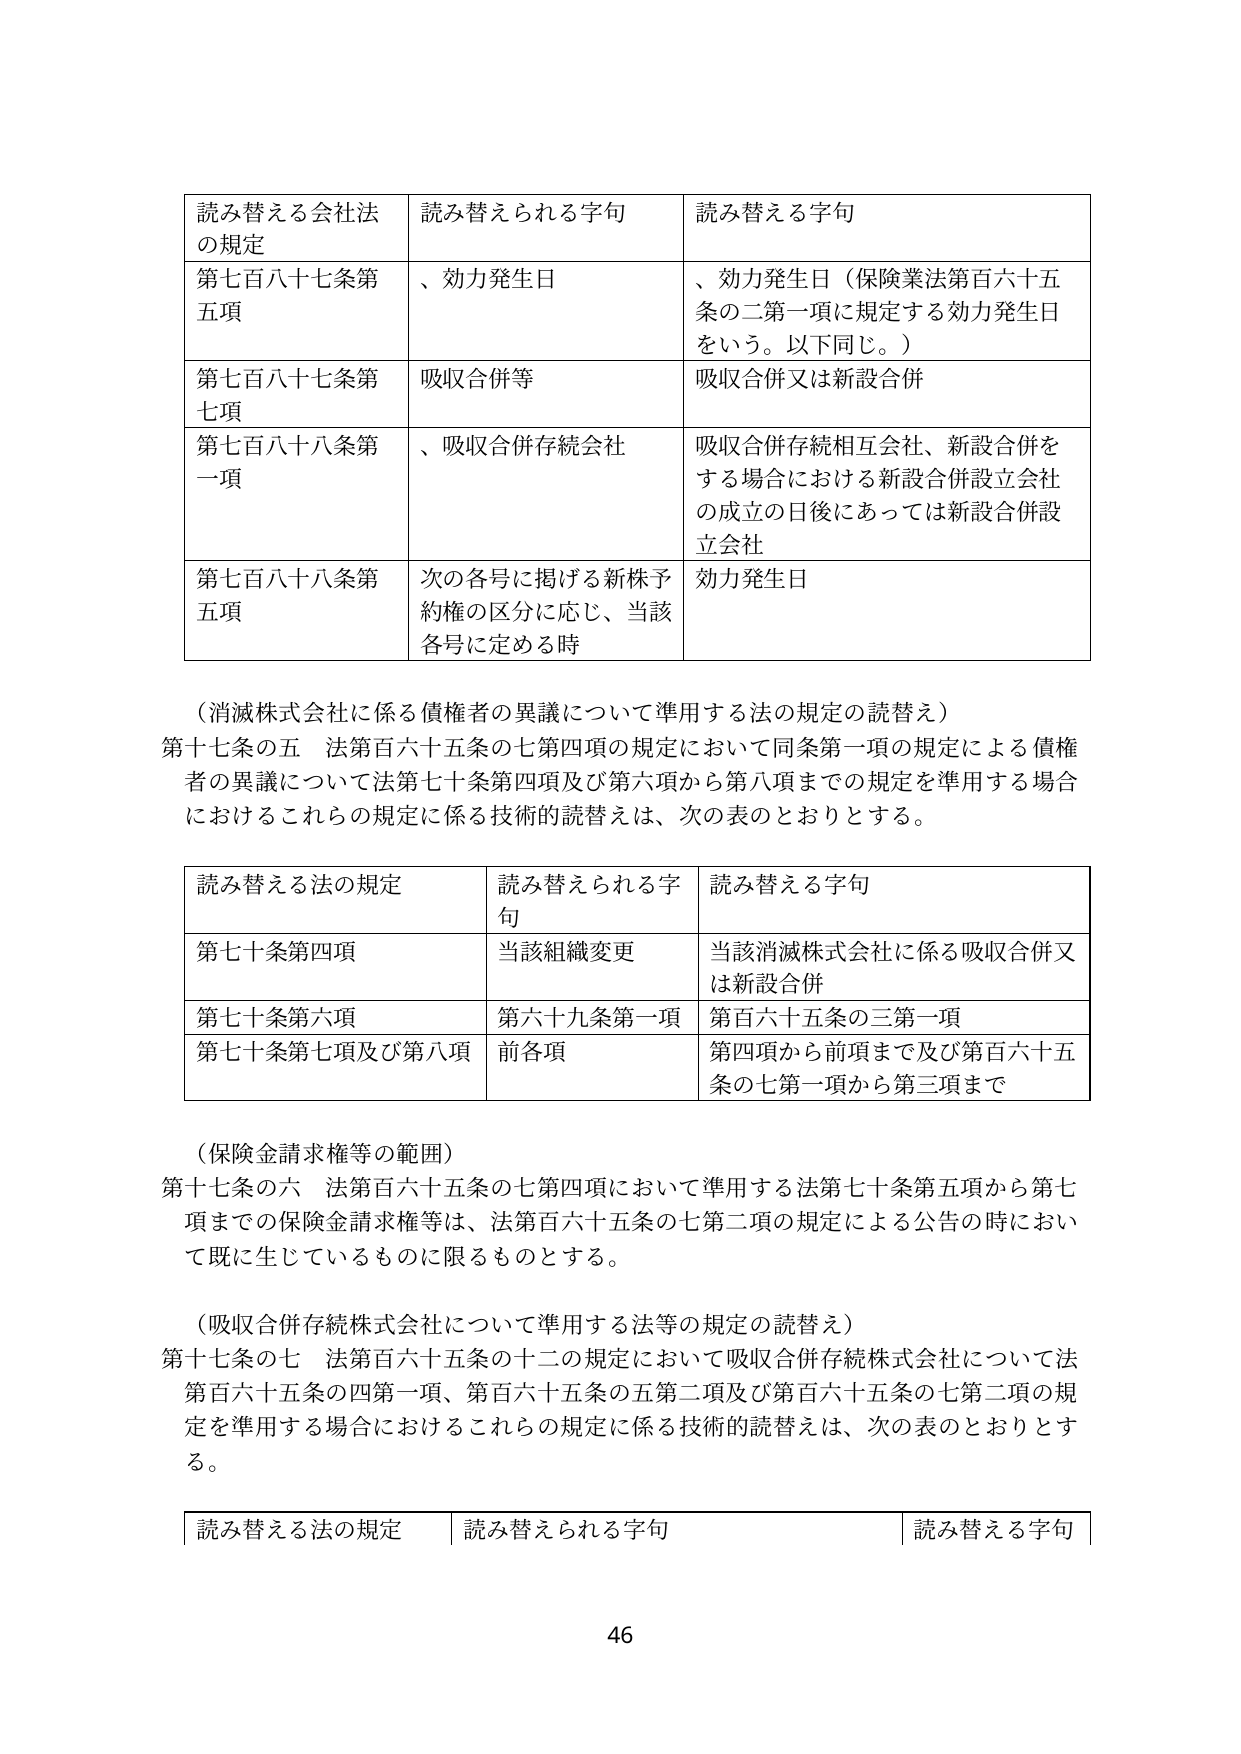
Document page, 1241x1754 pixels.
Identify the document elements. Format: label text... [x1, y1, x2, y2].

table_cell 第七百八十八条第五項 [185, 561, 408, 660]
text （保険金請求権等の範囲） [184, 1136, 1079, 1170]
table_header 読み替えられる字句 [487, 867, 698, 933]
table_header 読み替える会社法の規定 [185, 195, 408, 261]
table_cell 効力発生日 [684, 561, 1090, 660]
table_cell 吸収合併存続相互会社、新設合併をする場合における新設合併設立会社の成立の日後にあっては新設合併設立会社 [684, 428, 1090, 560]
table_cell 第六十九条第一項 [487, 1001, 698, 1033]
table_cell 第四項から前項まで及び第百六十五条の七第一項から第三項まで [699, 1035, 1089, 1100]
text （吸収合併存続株式会社について準用する法等の規定の読替え） [184, 1306, 1079, 1341]
table_header 読み替える字句 [903, 1513, 1090, 1545]
table_header 読み替えられる字句 [409, 195, 683, 261]
text 第十七条の六 法第百六十五条の七第四項において準用する法第七十条第五項から第七項までの保険金請求権等は、法第百六十五条の七第二項の規定による公告の時において既に生じているものに限るものとする。 [161, 1170, 1079, 1272]
table_cell 前各項 [487, 1035, 698, 1100]
table_cell 吸収合併等 [409, 361, 683, 427]
table_cell 第七十条第六項 [185, 1001, 486, 1033]
table_cell 吸収合併又は新設合併 [684, 361, 1090, 427]
table_cell 第七百八十七条第五項 [185, 262, 408, 360]
table_cell 第七百八十八条第一項 [185, 428, 408, 560]
table_cell 、効力発生日（保険業法第百六十五条の二第一項に規定する効力発生日をいう。以下同じ。） [684, 262, 1090, 360]
table_cell 、吸収合併存続会社 [409, 428, 683, 560]
table_cell 当該消滅株式会社に係る吸収合併又は新設合併 [699, 934, 1089, 999]
table_cell 次の各号に掲げる新株予約権の区分に応じ、当該各号に定める時 [409, 561, 683, 660]
table_header 読み替える法の規定 [185, 867, 486, 933]
table_cell 、効力発生日 [409, 262, 683, 360]
table_cell 第七百八十七条第七項 [185, 361, 408, 427]
text 第十七条の五 法第百六十五条の七第四項の規定において同条第一項の規定による債権者の異議について法第七十条第四項及び第六項から第八項までの規定を準用する場合におけるこれらの規定に係る技術的読替えは、次の表のとおりとする。 [161, 729, 1079, 832]
table_cell 第七十条第七項及び第八項 [185, 1035, 486, 1100]
table_header 読み替える法の規定 [185, 1513, 451, 1545]
table_header 読み替えられる字句 [452, 1513, 902, 1545]
table_cell 当該組織変更 [487, 934, 698, 999]
table_header 読み替える字句 [699, 867, 1089, 933]
table_header 読み替える字句 [684, 195, 1090, 261]
text 第十七条の七 法第百六十五条の十二の規定において吸収合併存続株式会社について法第百六十五条の四第一項、第百六十五条の五第二項及び第百六十五条の七第二項の規定を準用する場合におけるこれらの規定に係る技術的読替えは、次の表のとおりとする。 [161, 1341, 1079, 1477]
table_cell 第七十条第四項 [185, 934, 486, 999]
text （消滅株式会社に係る債権者の異議について準用する法の規定の読替え） [184, 695, 1079, 729]
table_cell 第百六十五条の三第一項 [699, 1001, 1089, 1033]
